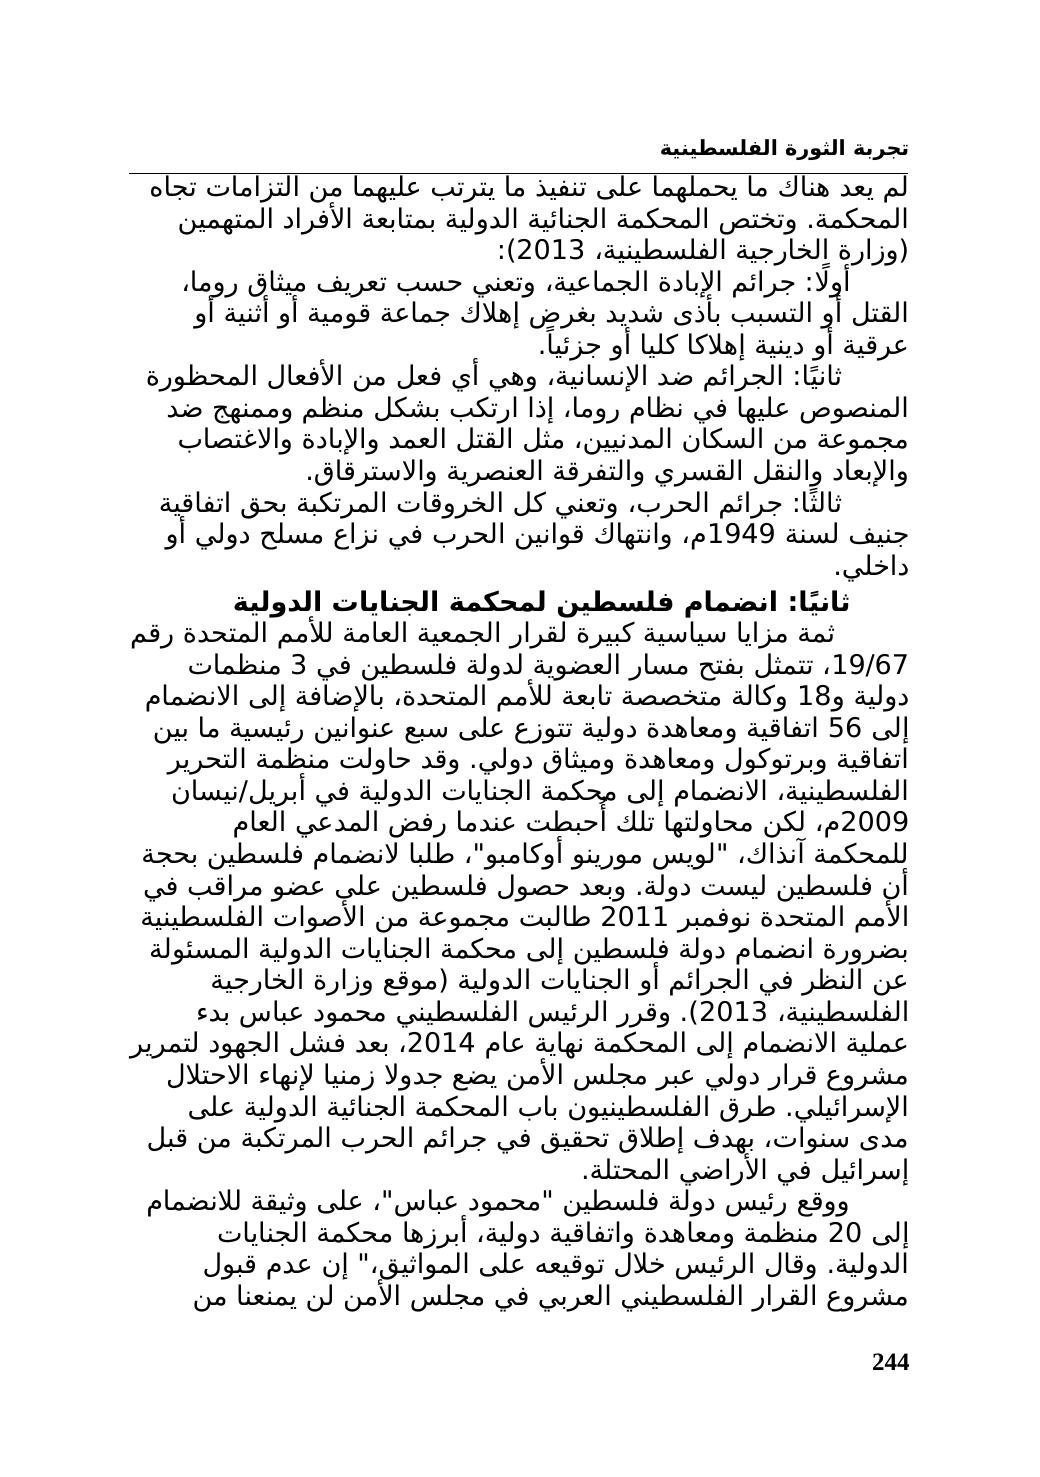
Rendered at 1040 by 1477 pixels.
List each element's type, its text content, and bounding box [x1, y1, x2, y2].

subtitle ثانيًا: انضمام فلسطين لمحكمة الجنايات الدولية [130, 586, 909, 617]
text ثالثًا: جرائم الحرب، وتعني كل الخروقات المرتكبة بحق اتفاقية جنيف لسنة 1949م، وانتهاك قوانين الحرب في نزاع مسلح دولي أو داخلي. [130, 487, 909, 582]
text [130, 171, 909, 266]
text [130, 1186, 909, 1312]
text أولًا: جرائم الإبادة الجماعية، وتعني حسب تعريف ميثاق روما، القتل أو التسبب بأذى شديد بغرض إهلاك جماعة قومية أو أثنية أو عرقية أو دينية إهلاكا كليا أو جزئياً. [130, 266, 909, 361]
text ثمة مزايا سياسية كبيرة لقرار الجمعية العامة للأمم المتحدة رقم 19/67، تتمثل بفتح مسار العضوية لدولة فلسطين في 3 منظمات دولية و18 وكالة متخصصة تابعة للأمم المتحدة، بالإضافة إلى الانضمام إلى 56 اتفاقية ومعاهدة دولية تتوزع على سبع عنوانين رئيسية ما بين اتفاقية وبرتوكول ومعاهدة وميثاق دولي. وقد حاولت منظمة التحرير الفلسطينية، الانضمام إلى محكمة الجنايات الدولية في أبريل/نيسان 2009م، لكن محاولتها تلك أُحبطت عندما رفض المدعي العام للمحكمة آنذاك، "لويس مورينو أوكامبو"، طلبا لانضمام فلسطين بحجة أن فلسطين ليست دولة. وبعد حصول فلسطين على عضو مراقب في الأمم المتحدة نوفمبر 2011 طالبت مجموعة من الأصوات الفلسطينية بضرورة انضمام دولة فلسطين إلى محكمة الجنايات الدولية المسئولة عن النظر في الجرائم أو الجنايات الدولية (موقع وزارة الخارجية الفلسطينية، 2013). وقرر الرئيس الفلسطيني محمود عباس بدء عملية الانضمام إلى المحكمة نهاية عام 2014، بعد فشل الجهود لتمرير مشروع قرار دولي عبر مجلس الأمن يضع جدولا زمنيا لإنهاء الاحتلال الإسرائيلي. طرق الفلسطينيون باب المحكمة الجنائية الدولية على مدى سنوات، بهدف إطلاق تحقيق في جرائم الحرب المرتكبة من قبل إسرائيل في الأراضي المحتلة. [130, 617, 909, 1186]
text ثانيًا: الجرائم ضد الإنسانية، وهي أي فعل من الأفعال المحظورة المنصوص عليها في نظام روما، إذا ارتكب بشكل منظم وممنهج ضد مجموعة من السكان المدنيين، مثل القتل العمد والإبادة والاغتصاب والإبعاد والنقل القسري والتفرقة العنصرية والاسترقاق. [130, 361, 909, 487]
